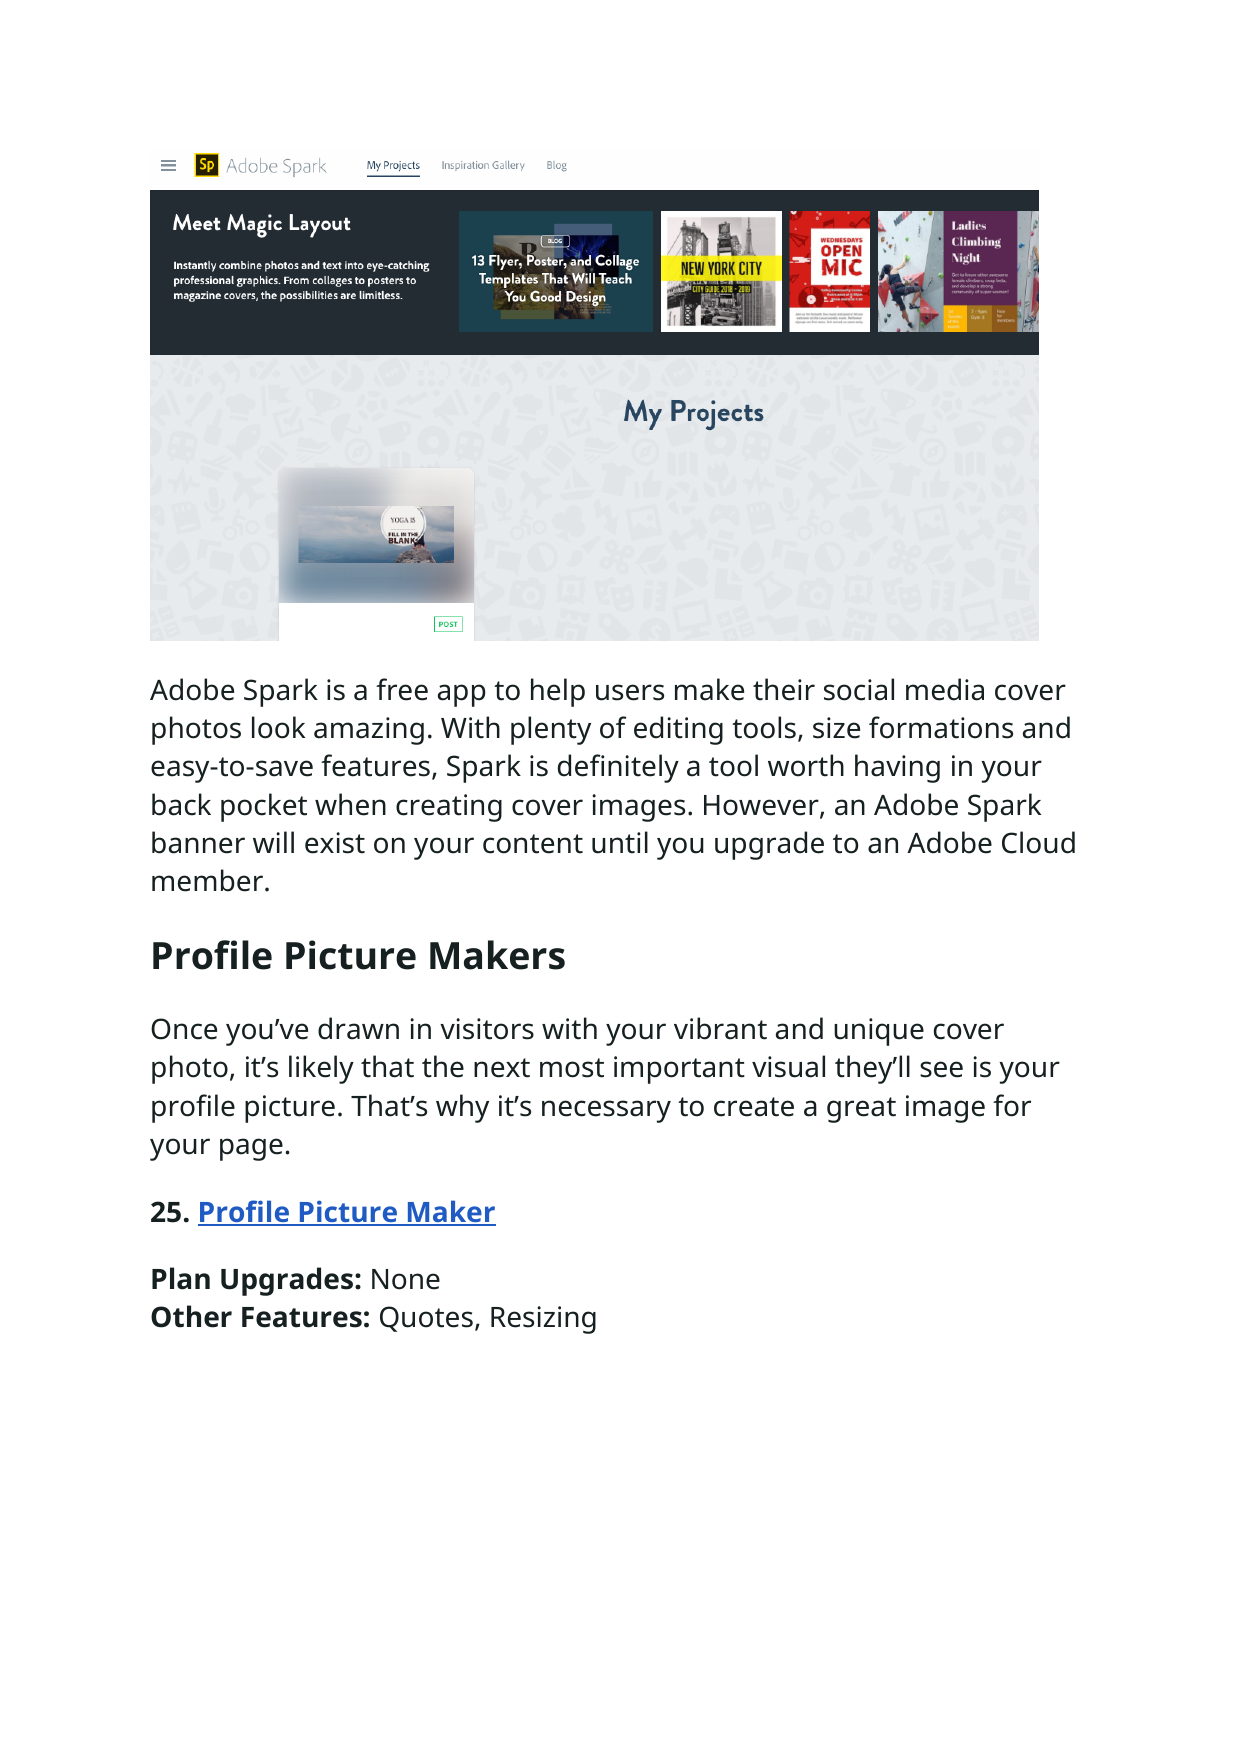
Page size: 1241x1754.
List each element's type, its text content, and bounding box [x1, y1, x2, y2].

text 25. Profile Picture Maker [150, 1192, 1090, 1230]
text Adobe Spark is a free app to help users make their social media cover photos look amazing. With plenty of editing tools, size formations and easy-to-save features, Spark is definitely a tool worth having in your back pocket when creating cover images. However, an Adobe Spark banner will exist on your content until you upgrade to an Adobe Cloud member. [150, 670, 1090, 900]
text Once you’ve drawn in visitors with your vibrant and unique cover photo, it’s likely that the next most important visual they’ll see is your profile picture. That’s why it’s necessary to create a great image for your page. [150, 1009, 1090, 1163]
picture [150, 150, 1039, 641]
text Profile Picture Makers [150, 929, 1090, 980]
text Plan Upgrades: None Other Features: Quotes, Resizing [150, 1259, 1090, 1336]
